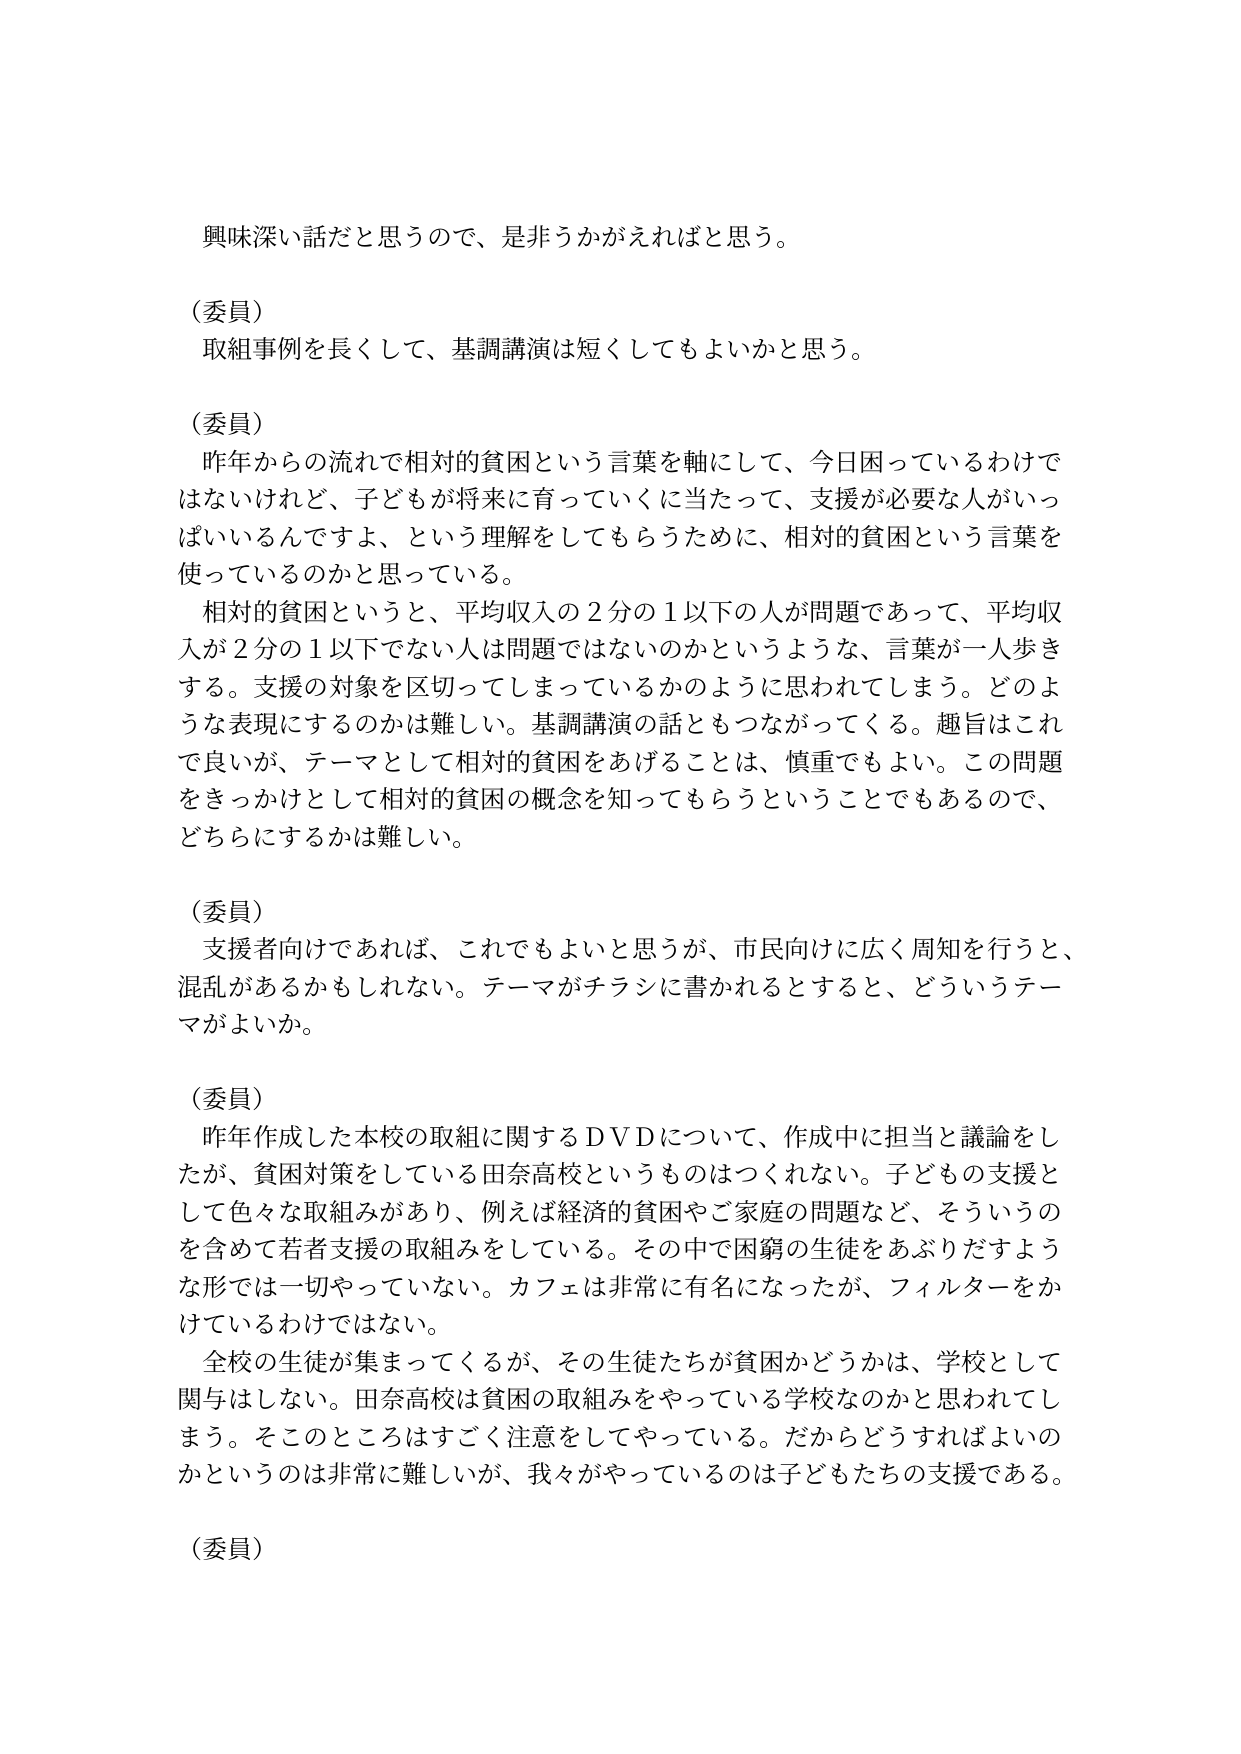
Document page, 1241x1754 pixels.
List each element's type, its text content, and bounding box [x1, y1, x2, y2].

text 相対的貧困というと、平均収入の２分の１以下の人が問題であって、平均収入が２分の１以下でない人は問題ではないのかというような、言葉が一人歩きする。支援の対象を区切ってしまっているかのように思われてしまう。どのような表現にするのかは難しい。基調講演の話ともつながってくる。趣旨はこれで良いが、テーマとして相対的貧困をあげることは、慎重でもよい。この問題をきっかけとして相対的貧困の概念を知ってもらうということでもあるので、どちらにするかは難しい。 [177, 592, 1063, 854]
text （委員） [177, 1079, 1063, 1117]
text 全校の生徒が集まってくるが、その生徒たちが貧困かどうかは、学校として関与はしない。田奈高校は貧困の取組みをやっている学校なのかと思われてしまう。そこのところはすごく注意をしてやっている。だからどうすればよいのかというのは非常に難しいが、我々がやっているのは子どもたちの支援である。 [177, 1342, 1063, 1492]
text 昨年作成した本校の取組に関するＤＶＤについて、作成中に担当と議論をしたが、貧困対策をしている田奈高校というものはつくれない。子どもの支援として色々な取組みがあり、例えば経済的貧困やご家庭の問題など、そういうのを含めて若者支援の取組みをしている。その中で困窮の生徒をあぶりだすような形では一切やっていない。カフェは非常に有名になったが、フィルターをかけているわけではない。 [177, 1117, 1063, 1342]
text （委員） [177, 292, 1063, 329]
text （委員） [177, 404, 1063, 442]
text （委員） [177, 892, 1063, 929]
text 支援者向けであれば、これでもよいと思うが、市民向けに広く周知を行うと、混乱があるかもしれない。テーマがチラシに書かれるとすると、どういうテーマがよいか。 [177, 929, 1063, 1042]
text 取組事例を長くして、基調講演は短くしてもよいかと思う。 [177, 329, 1063, 367]
text 興味深い話だと思うので、是非うかがえればと思う。 [177, 217, 1063, 254]
text （委員） [177, 1529, 1063, 1567]
text 昨年からの流れで相対的貧困という言葉を軸にして、今日困っているわけではないけれど、子どもが将来に育っていくに当たって、支援が必要な人がいっぱいいるんですよ、という理解をしてもらうために、相対的貧困という言葉を使っているのかと思っている。 [177, 442, 1063, 592]
